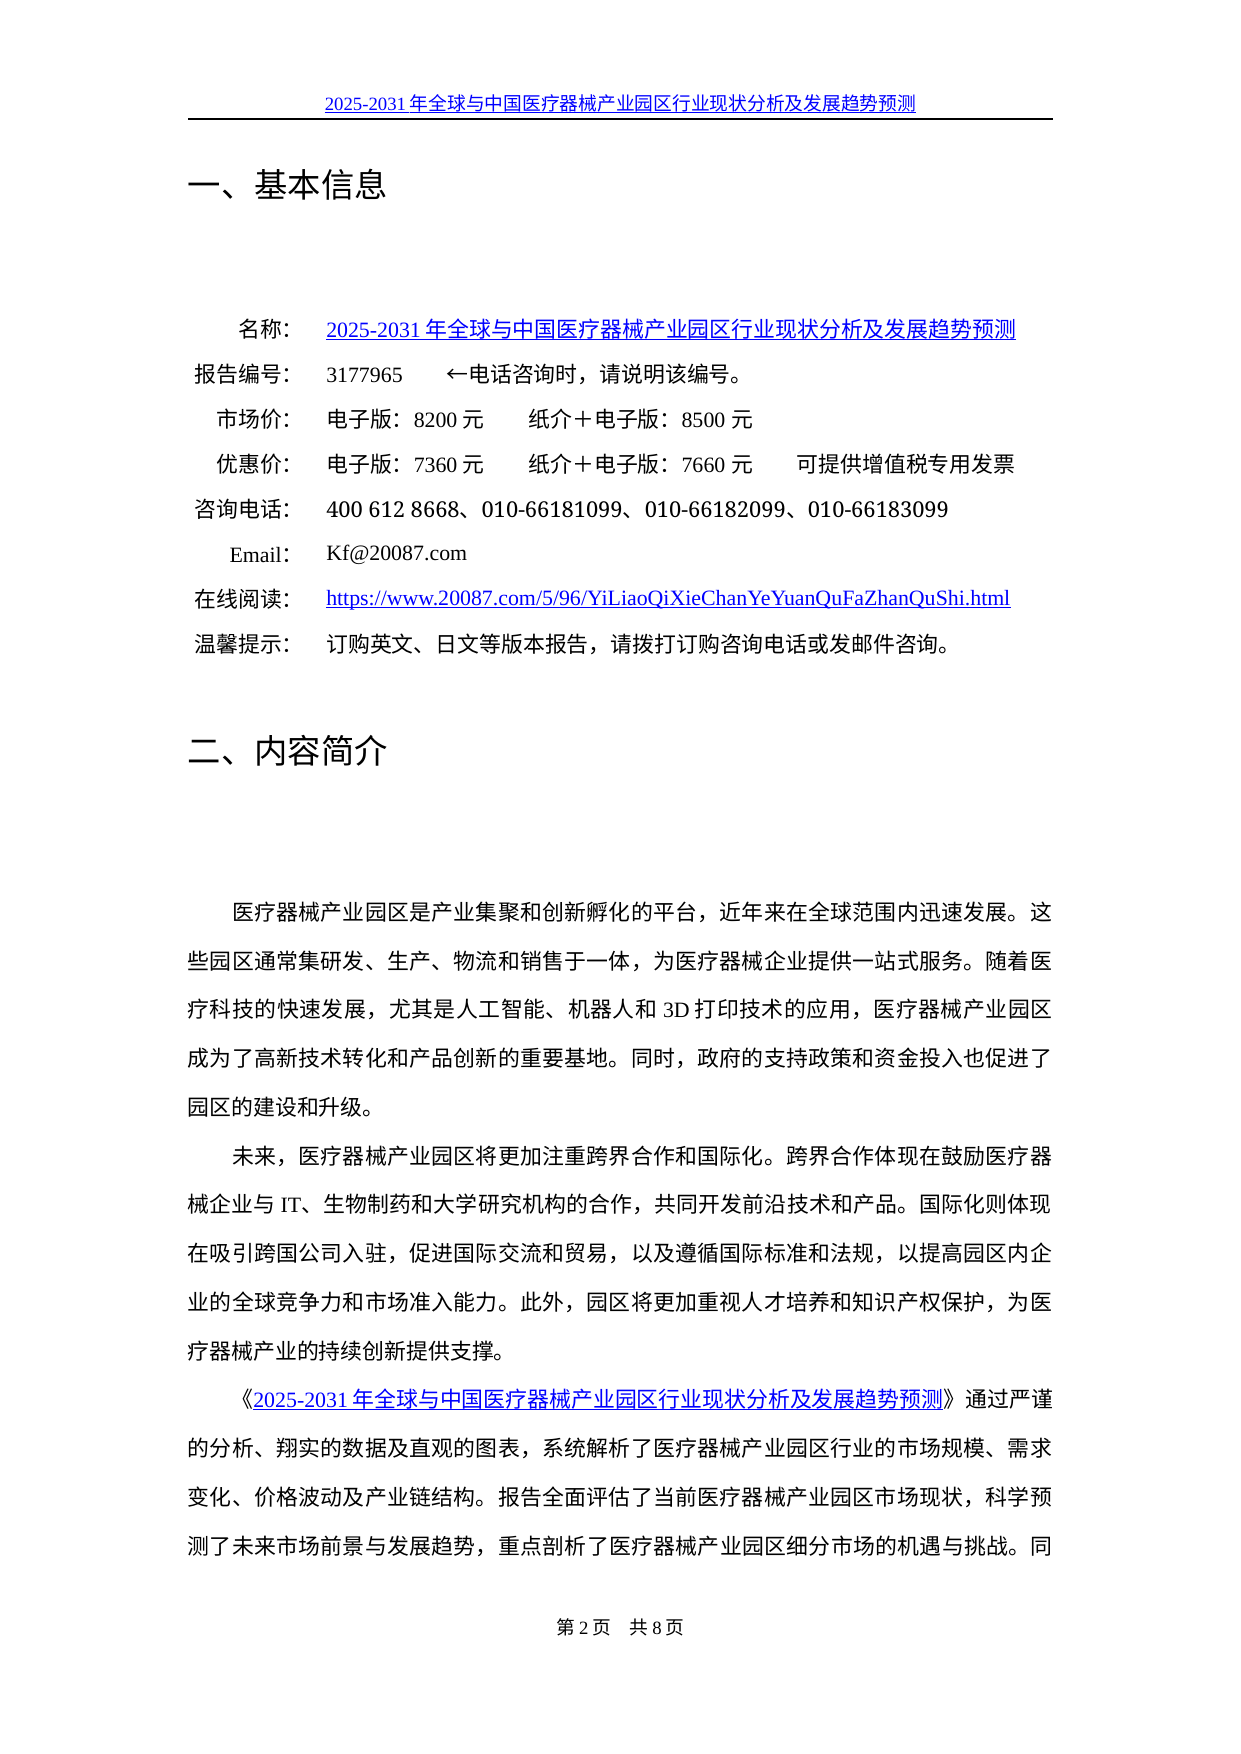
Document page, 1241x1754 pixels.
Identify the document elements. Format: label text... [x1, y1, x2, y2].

table_cell 咨询电话： [167, 492, 315, 537]
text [187, 894, 1053, 1561]
table_cell 订购英文、日文等版本报告，请拨打订购咨询电话或发邮件咨询。 [315, 627, 1073, 672]
title 二、内容简介 [187, 717, 1053, 782]
table_cell Email： [167, 537, 315, 582]
table_cell 报告编号： [167, 357, 315, 402]
table_cell 3177965 ←电话咨询时，请说明该编号。 [315, 357, 1073, 402]
table_cell 市场价： [167, 402, 315, 447]
table_cell 电子版：7360 元 纸介＋电子版：7660 元 可提供增值税专用发票 [315, 447, 1073, 492]
table_cell 在线阅读： [167, 582, 315, 627]
table_cell 优惠价： [167, 447, 315, 492]
table_cell 温馨提示： [167, 627, 315, 672]
table_header 2025-2031年全球与中国医疗器械产业园区行业现状分析及发展趋势预测 [315, 312, 1073, 357]
title 一、基本信息 [187, 150, 1053, 215]
table_cell 电子版：8200 元 纸介＋电子版：8500 元 [315, 402, 1073, 447]
table_cell 400 612 8668、010-66181099、010-66182099、010-66183099 [315, 492, 1073, 537]
table_cell Kf@20087.com [315, 537, 1073, 582]
table_cell [315, 582, 1073, 627]
table_header 名称： [167, 312, 315, 357]
